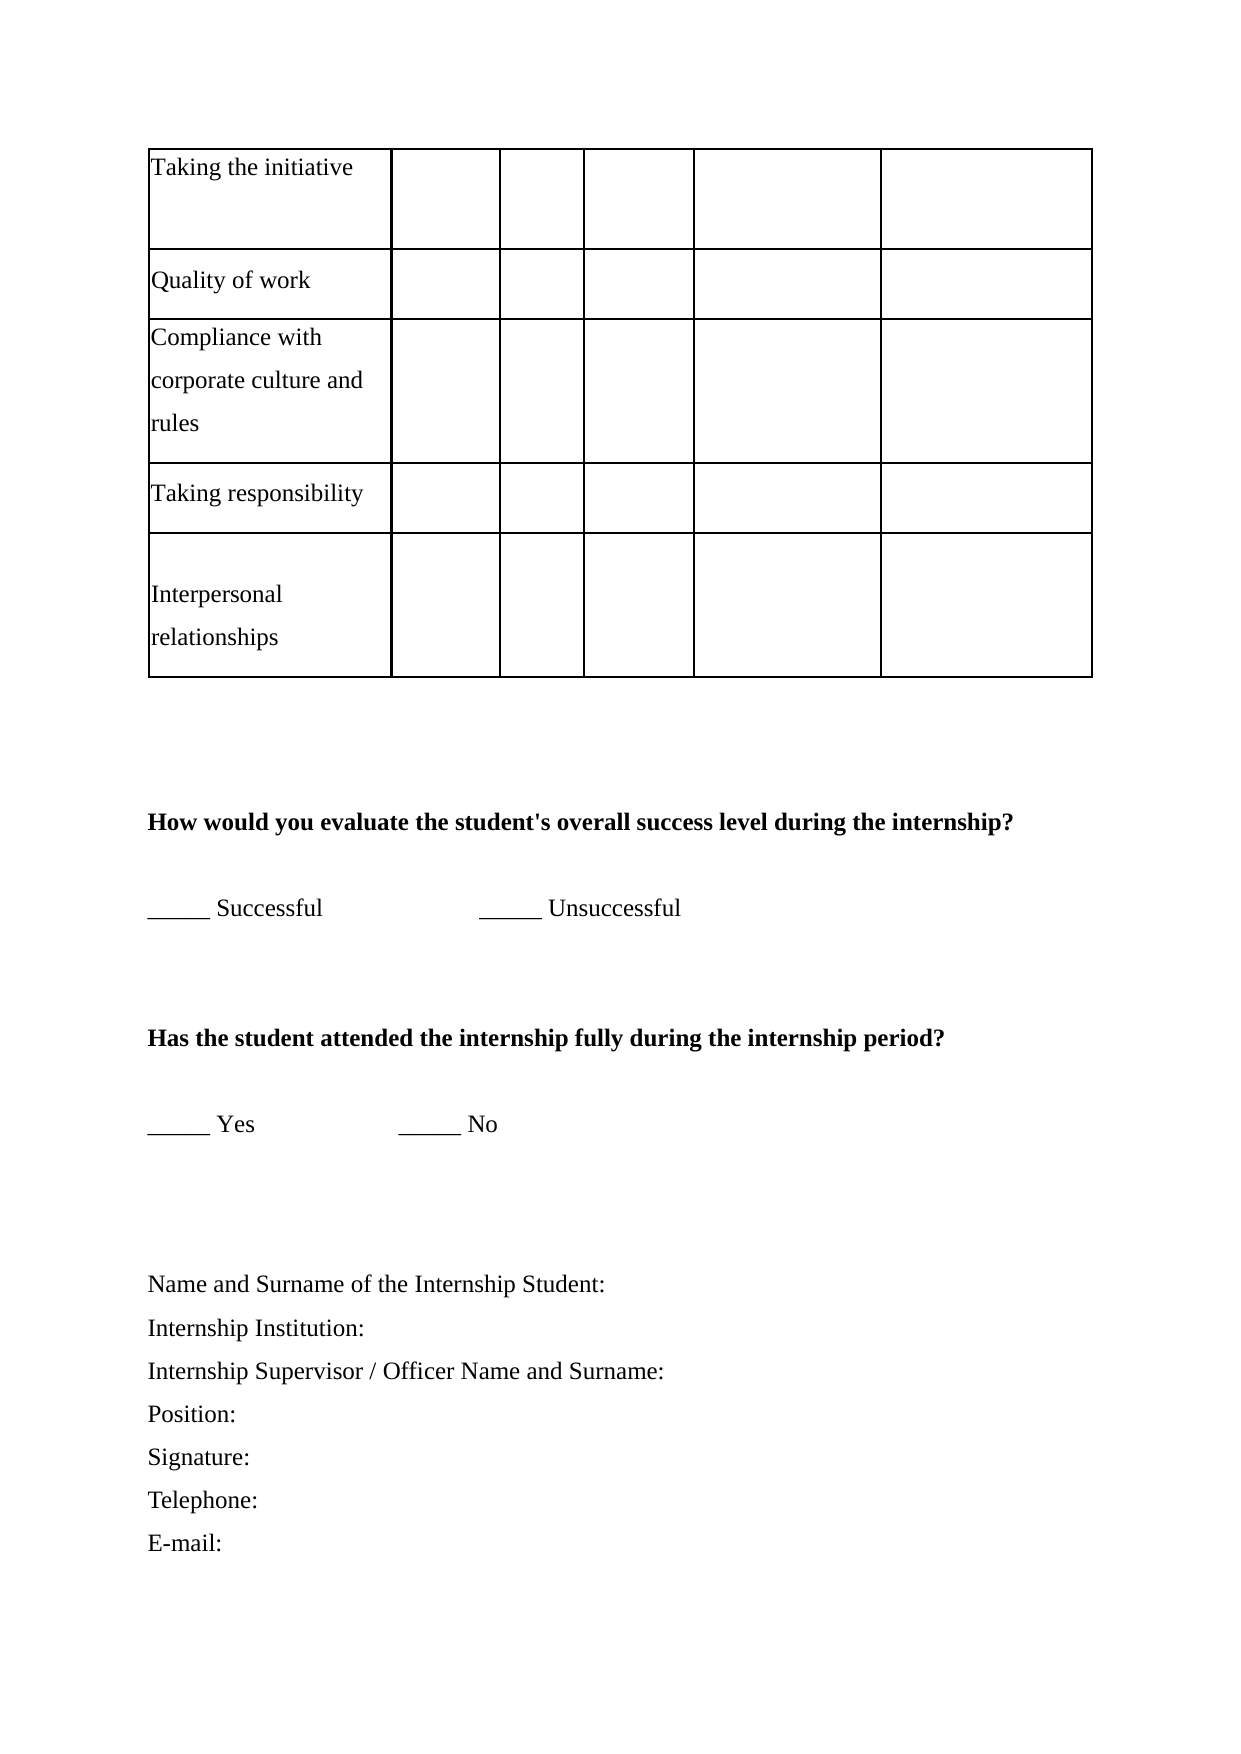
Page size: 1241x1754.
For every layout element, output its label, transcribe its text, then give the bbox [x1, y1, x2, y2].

table_cell [585, 150, 693, 248]
table_cell [695, 320, 880, 462]
table_cell [393, 150, 499, 248]
table_cell [882, 534, 1091, 676]
table_cell [585, 320, 693, 462]
text E-mail: [147, 1528, 1093, 1557]
text _____ Successful _____ Unsuccessful [147, 893, 1093, 922]
table_cell [501, 150, 583, 248]
text How would you evaluate the student's overall success level during the internship? [147, 807, 1093, 836]
table_cell [695, 534, 880, 676]
table_cell Compliance with corporate culture and rules [150, 320, 390, 462]
table_cell [585, 250, 693, 318]
text Name and Surname of the Internship Student: [147, 1269, 1093, 1298]
table_cell [695, 150, 880, 248]
table_cell [501, 250, 583, 318]
table_cell Taking responsibility [150, 464, 390, 532]
table_cell [882, 250, 1091, 318]
text Internship Supervisor / Officer Name and Surname: [147, 1356, 1093, 1384]
text Telephone: [147, 1485, 1093, 1514]
table_cell [695, 250, 880, 318]
table_cell Interpersonal relationships [150, 534, 390, 676]
text Internship Institution: [147, 1313, 1093, 1341]
table_cell [695, 464, 880, 532]
table_cell [585, 464, 693, 532]
text _____ Yes _____ No [147, 1109, 1093, 1138]
text Has the student attended the internship fully during the internship period? [147, 1023, 1093, 1051]
table_cell [501, 320, 583, 462]
table_cell Quality of work [150, 250, 390, 318]
table_cell Taking the initiative [150, 150, 390, 248]
table_cell [393, 320, 499, 462]
table_cell [501, 534, 583, 676]
table_cell [393, 534, 499, 676]
text Position: [147, 1399, 1093, 1428]
table_cell [501, 464, 583, 532]
table_cell [393, 464, 499, 532]
table_cell [882, 464, 1091, 532]
table_cell [585, 534, 693, 676]
table_cell [882, 320, 1091, 462]
text Signature: [147, 1442, 1093, 1471]
table_cell [393, 250, 499, 318]
table_cell [882, 150, 1091, 248]
